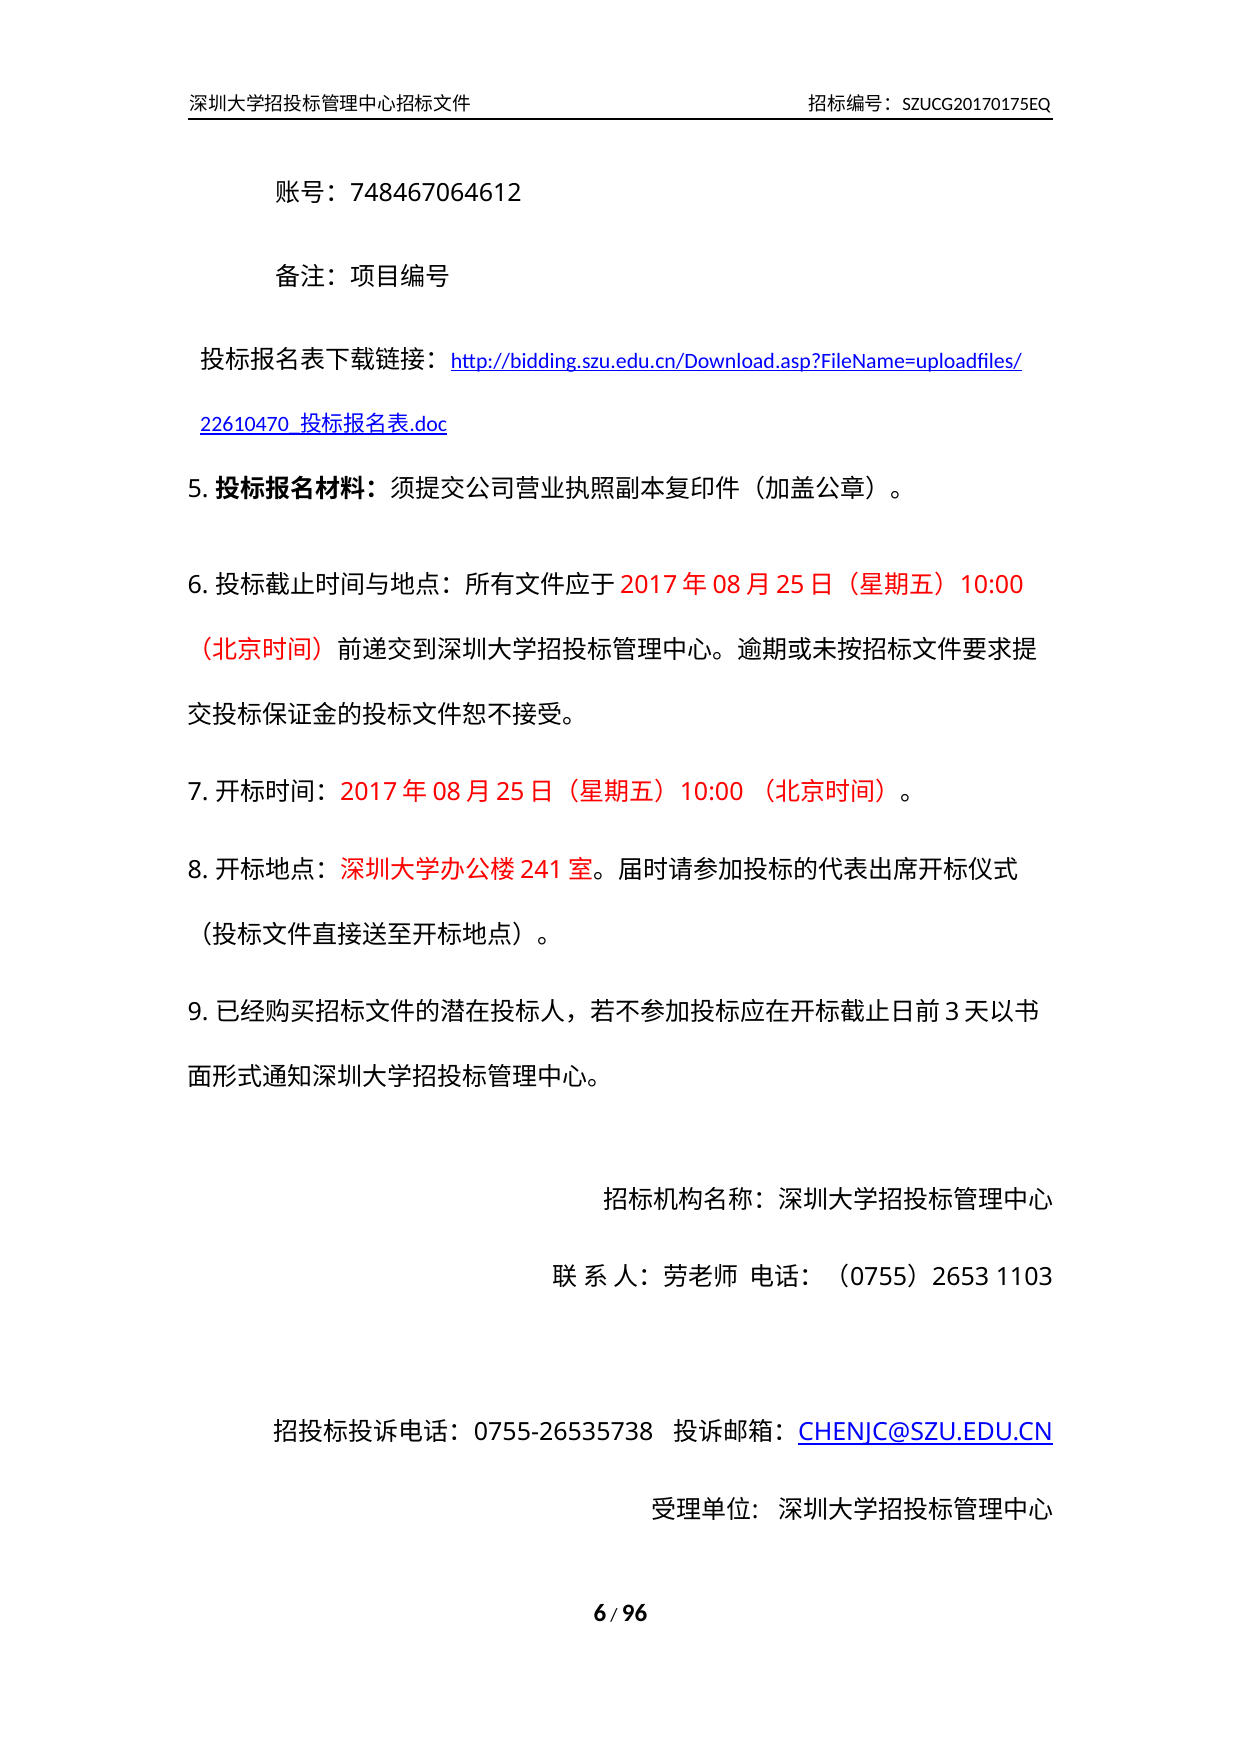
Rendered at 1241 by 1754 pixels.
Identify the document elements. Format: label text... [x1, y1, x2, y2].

text 9. 已经购买招标文件的潜在投标人，若不参加投标应在开标截止日前3天以书面形式通知深圳大学招投标管理中心。 [187, 977, 1053, 1107]
text 受理单位: 深圳大学招投标管理中心 [187, 1475, 1053, 1540]
text 账号：748467064612 [275, 158, 1053, 223]
text 联 系 人：劳老师 电话：（0755）2653 1103 [187, 1242, 1053, 1307]
text 备注：项目编号 [275, 242, 1053, 307]
text 6. 投标截止时间与地点：所有文件应于2017年08月25日（星期五）10:00 （北京时间）前递交到深圳大学招投标管理中心。逾期或未按招标文件要求提交投标保证金的投标文件恕不接受。 [187, 550, 1053, 745]
text 8. 开标地点：深圳大学办公楼241室。届时请参加投标的代表出席开标仪式（投标文件直接送至开标地点）。 [187, 835, 1053, 965]
text 7. 开标时间：2017年08月25日（星期五）10:00 （北京时间）。 [187, 757, 1053, 822]
text 5. 投标报名材料：须提交公司营业执照副本复印件（加盖公章）。 [187, 454, 1053, 519]
text 招投标投诉电话：0755-26535738 投诉邮箱：CHENJC@SZU.EDU.CN [187, 1397, 1053, 1462]
text 投标报名表下载链接：http://bidding.szu.edu.cn/Download.asp?FileName=uploadfiles/22610470_投标报名表.doc [187, 325, 1053, 438]
text 招标机构名称：深圳大学招投标管理中心 [187, 1165, 1053, 1230]
